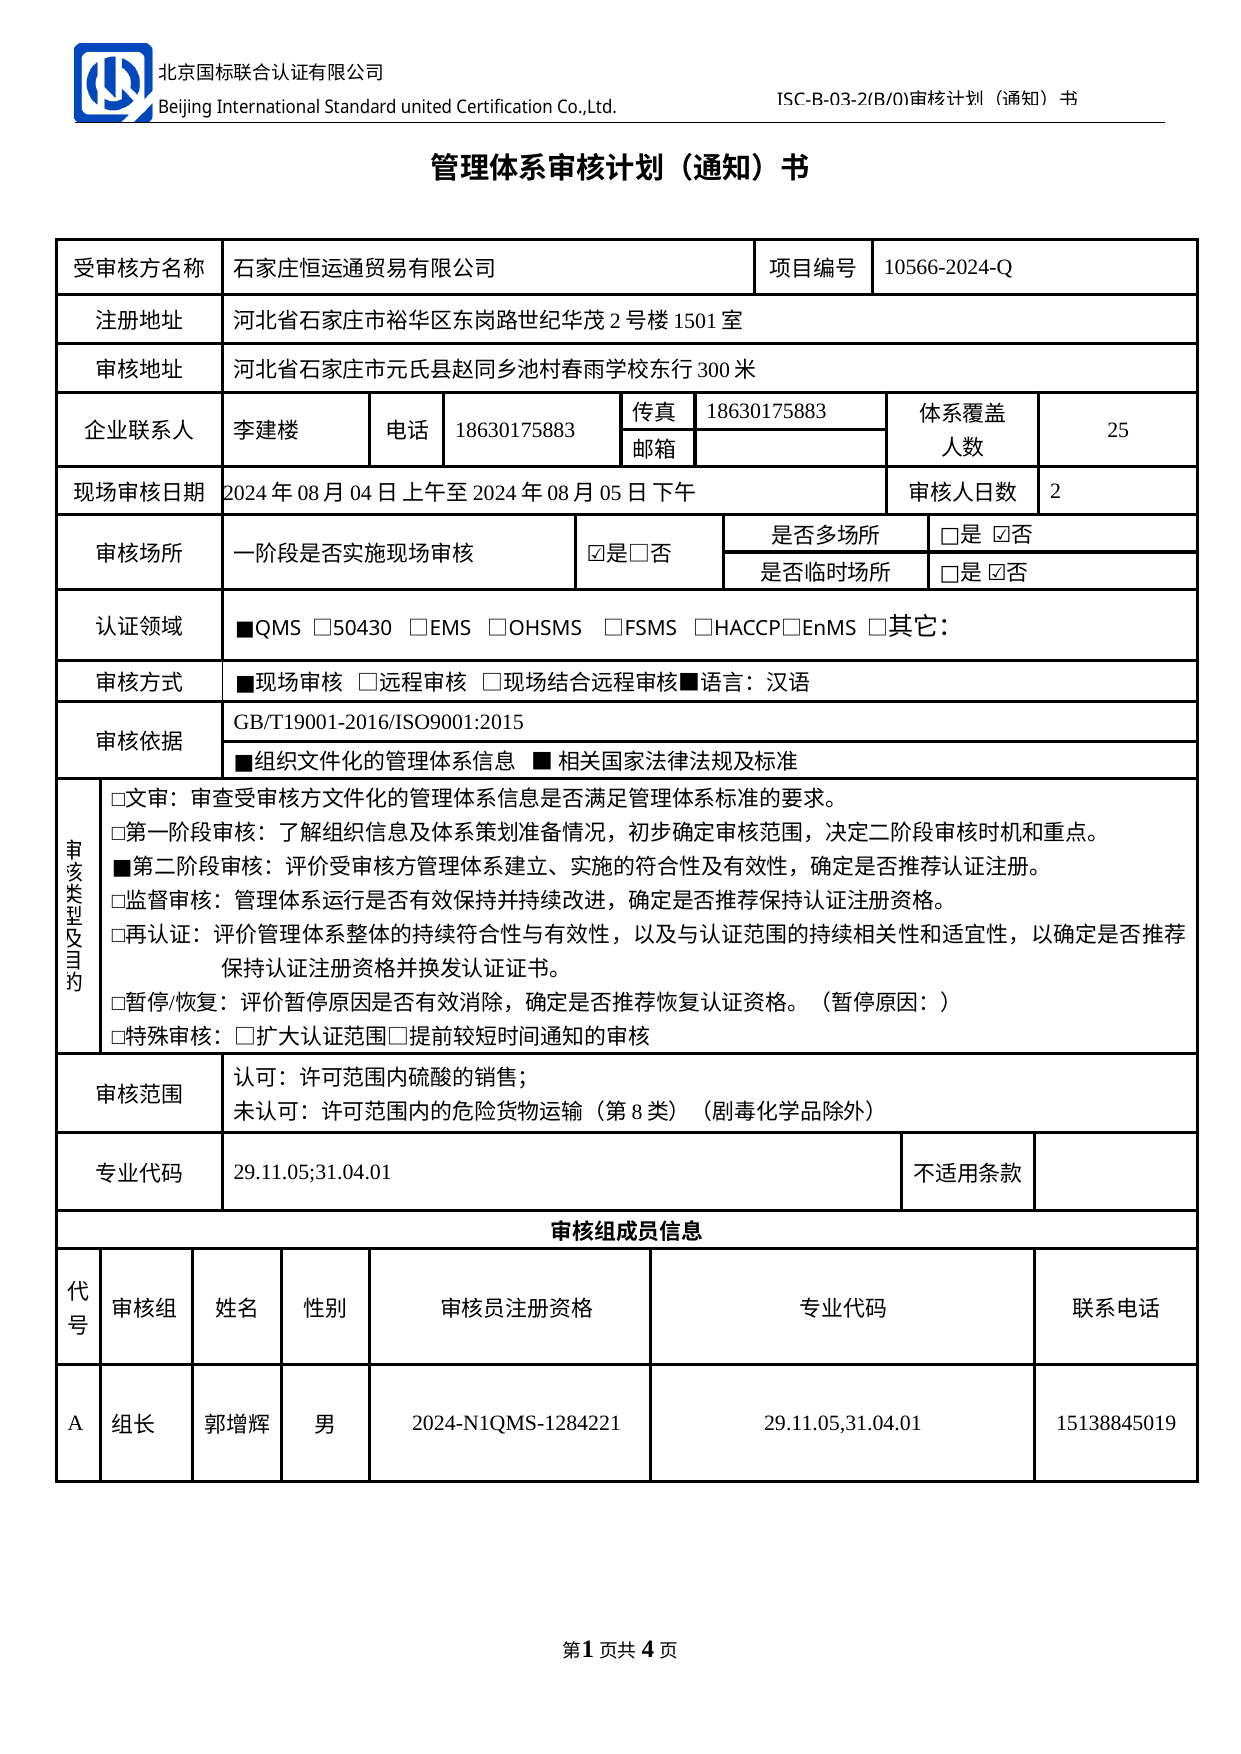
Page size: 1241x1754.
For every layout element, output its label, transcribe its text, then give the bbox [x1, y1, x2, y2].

table_cell 是否临时场所 [725, 554, 927, 587]
table_cell 一阶段是否实施现场审核 [224, 516, 574, 587]
table_cell 组长 [102, 1366, 191, 1479]
table_cell 企业联系人 [58, 394, 221, 465]
table_cell □文审：审查受审核方文件化的管理体系信息是否满足管理体系标准的要求。 □第一阶段审核：了解组织信息及体系策划准备情况，初步确定审核范围，决定二阶段审核时机和重点。 ■第二阶段审核：评价受审核方管理体系建立、实施的符合性及有效性，确定是否推荐认证注册。 □监督审核：管理体系运行是否有效保持并持续改进，确定是否推荐保持认证注册资格。 □再认证：评价管理体系整体的持续符合性与有效性，以及与认证范围的持续相关性和适宜性，以确定是否推荐保持认证注册资格并换发认证证书。 □暂停/恢复：评价暂停原因是否有效消除，确定是否推荐恢复认证资格。（暂停原因：） □特殊审核：□扩大认证范围□提前较短时间通知的审核 [102, 780, 1196, 1052]
table_cell 传真 [623, 394, 693, 428]
table_cell 15138845019 [1036, 1366, 1196, 1479]
table_cell 25 [1040, 394, 1196, 465]
table_cell 姓名 [194, 1250, 280, 1363]
table_cell 审核人日数 [888, 468, 1037, 513]
table_cell 审核方式 [58, 662, 222, 700]
table_cell 审核范围 [58, 1055, 221, 1131]
table_cell 审核组 [102, 1250, 191, 1363]
table_cell ■组织文件化的管理体系信息 ■ 相关国家法律法规及标准 [224, 743, 1196, 777]
table_cell 审核类型及目的 [58, 780, 99, 1052]
table_cell 不适用条款 [903, 1134, 1033, 1209]
table_cell 29.11.05;31.04.01 [224, 1134, 900, 1209]
table_cell 男 [283, 1366, 368, 1479]
table_cell 河北省石家庄市裕华区东岗路世纪华茂2号楼1501室 [224, 296, 1196, 342]
table_header 项目编号 [756, 241, 871, 293]
table_cell 代号 [58, 1250, 99, 1363]
table_header 受审核方名称 [58, 241, 221, 293]
table_cell ■QMS □50430 □EMS □OHSMS □FSMS □HACCP□EnMS □其它： [224, 591, 1196, 658]
table_cell □是 ☑否 [930, 554, 1196, 587]
table_cell 审核地址 [58, 345, 221, 391]
table_cell 审核组成员信息 [58, 1212, 1196, 1247]
table_cell [697, 431, 885, 465]
table_cell 专业代码 [58, 1134, 221, 1209]
table_cell A [58, 1366, 99, 1479]
table_cell 体系覆盖 人数 [888, 394, 1037, 465]
table_cell 29.11.05,31.04.01 [652, 1366, 1033, 1479]
table_cell 18630175883 [445, 394, 619, 465]
table_cell [1036, 1134, 1196, 1209]
table_cell 2024年08月04日 上午至2024年08月05日 下午 [224, 468, 885, 513]
table_cell 审核场所 [58, 516, 221, 587]
table_cell 联系电话 [1036, 1250, 1196, 1363]
table_cell 是否多场所 [725, 516, 927, 550]
picture [73, 43, 153, 123]
table_cell ☑是□否 [577, 516, 722, 587]
table_cell 2 [1040, 468, 1196, 513]
table_cell 电话 [371, 394, 442, 465]
table_cell 性别 [283, 1250, 368, 1363]
text 管理体系审核计划（通知）书 [75, 131, 1165, 199]
table_cell 2024-N1QMS-1284221 [371, 1366, 649, 1479]
table_cell 郭增辉 [194, 1366, 280, 1479]
table_cell □是 ☑否 [930, 516, 1196, 550]
table_cell 认可：许可范围内硫酸的销售； 未认可：许可范围内的危险货物运输（第8类）（剧毒化学品除外） [224, 1055, 1196, 1131]
table_cell ■现场审核 □远程审核 □现场结合远程审核■语言：汉语 [223, 662, 1196, 700]
table_cell 现场审核日期 [58, 468, 221, 513]
table_cell 河北省石家庄市元氏县赵同乡池村春雨学校东行300米 [224, 345, 1196, 391]
table_cell 认证领域 [58, 591, 221, 658]
table_header 10566-2024-Q [874, 241, 1196, 293]
table_cell GB/T19001-2016/ISO9001:2015 [224, 703, 1196, 740]
table_cell 专业代码 [652, 1250, 1033, 1363]
table_header 石家庄恒运通贸易有限公司 [224, 241, 753, 293]
table_cell 审核员注册资格 [371, 1250, 649, 1363]
table_cell 李建楼 [224, 394, 368, 465]
table_cell 邮箱 [623, 431, 693, 465]
table_cell 审核依据 [58, 703, 221, 777]
table_cell 18630175883 [697, 394, 885, 428]
table_cell 注册地址 [58, 296, 221, 342]
